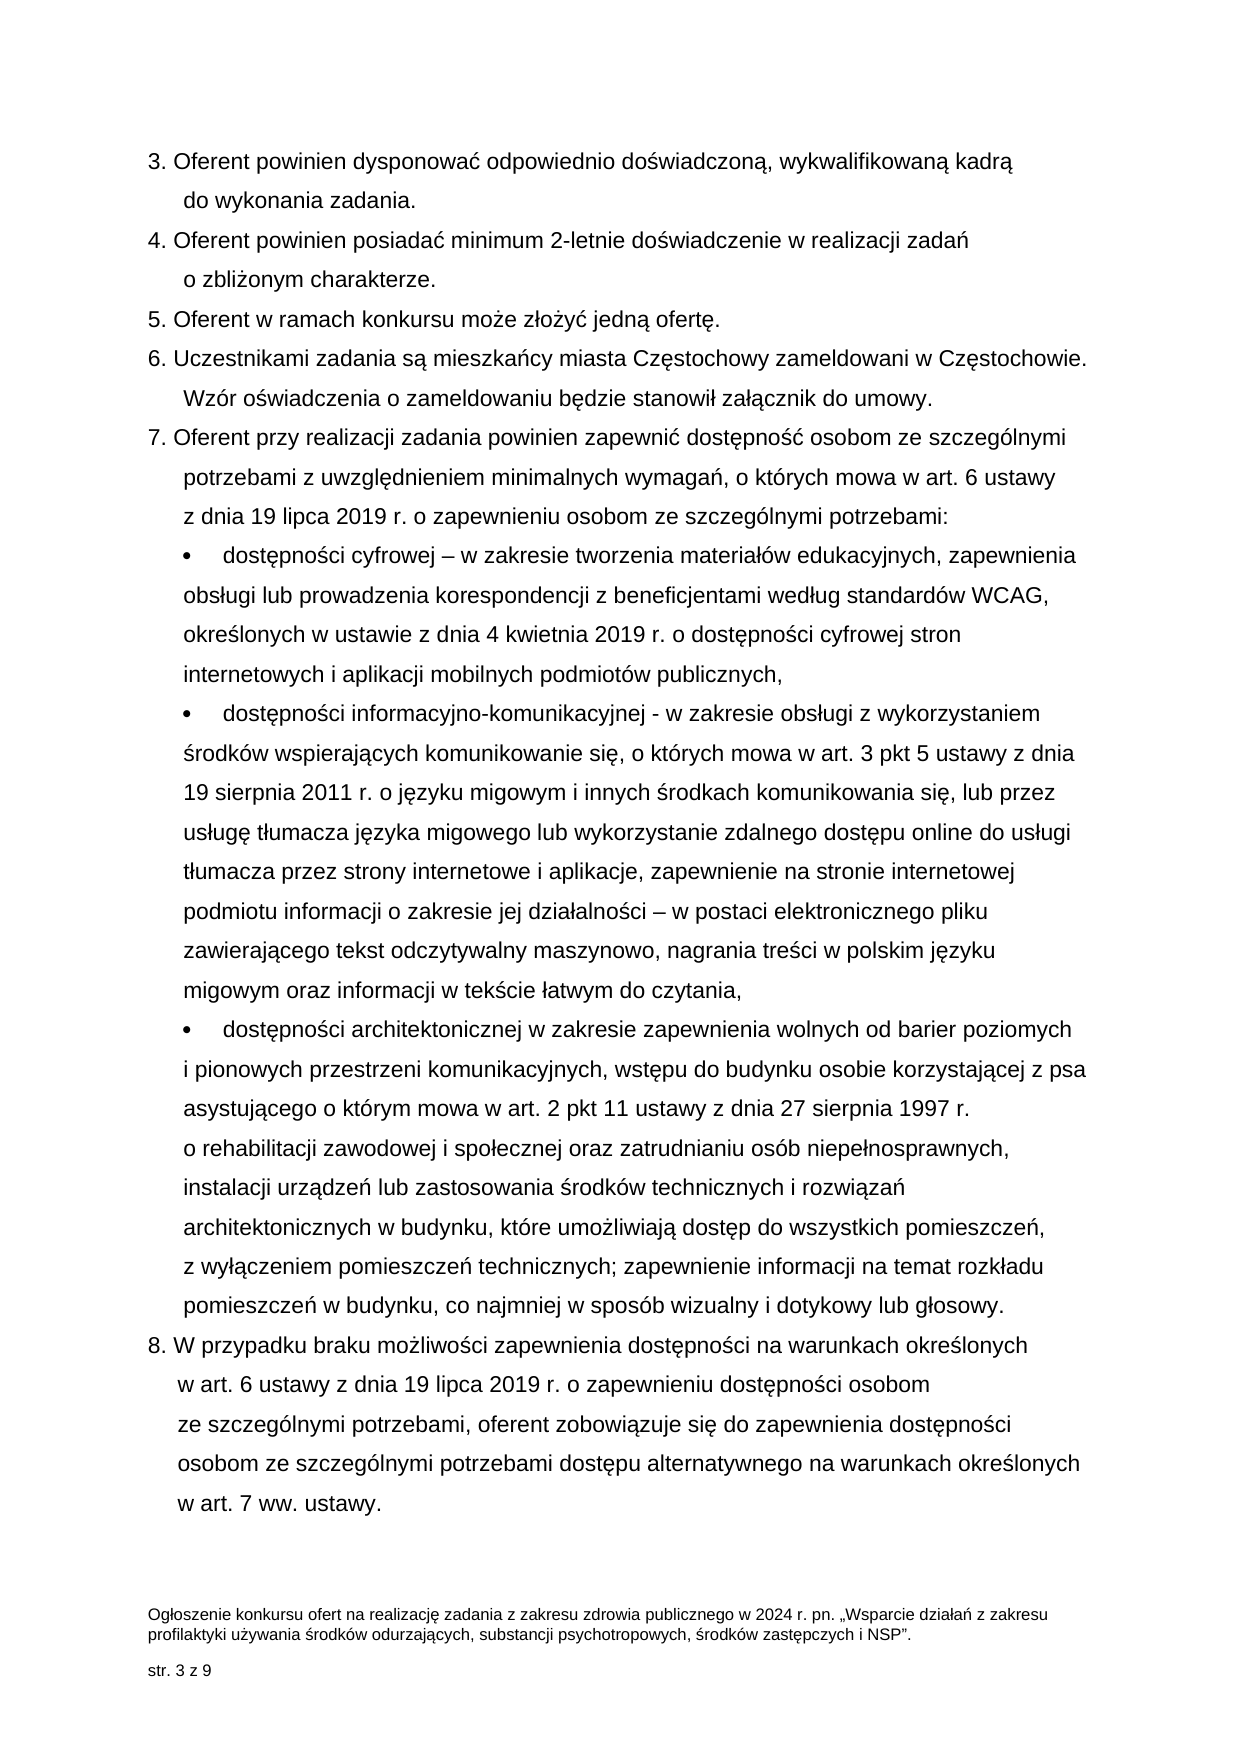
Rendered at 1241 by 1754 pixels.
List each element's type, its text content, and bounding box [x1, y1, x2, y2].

text 7. Oferent przy realizacji zadania powinien zapewnić dostępność osobom ze szczególnymi potrzebami z uwzględnieniem minimalnych wymagań, o których mowa w art. 6 ustawy z dnia 19 lipca 2019 r. o zapewnieniu osobom ze szczególnymi potrzebami: [148, 424, 1093, 529]
list dostępności architektonicznej w zakresie zapewnienia wolnych od barier poziomych i pionowych przestrzeni komunikacyjnych, wstępu do budynku osobie korzystającej z psa asystującego o którym mowa w art. 2 pkt 11 ustawy z dnia 27 sierpnia 1997 r. o rehabilitacji zawodowej i społecznej oraz zatrudnianiu osób niepełnosprawnych, instalacji urządzeń lub zastosowania środków technicznych i rozwiązań architektonicznych w budynku, które umożliwiają dostęp do wszystkich pomieszczeń, z wyłączeniem pomieszczeń technicznych; zapewnienie informacji na temat rozkładu pomieszczeń w budynku, co najmniej w sposób wizualny i dotykowy lub głosowy. [183, 1016, 1093, 1319]
text 5. Oferent w ramach konkursu może złożyć jedną ofertę. [148, 306, 1093, 332]
list dostępności cyfrowej – w zakresie tworzenia materiałów edukacyjnych, zapewnienia obsługi lub prowadzenia korespondencji z beneficjentami według standardów WCAG, określonych w ustawie z dnia 4 kwietnia 2019 r. o dostępności cyfrowej stron internetowych i aplikacji mobilnych podmiotów publicznych, [183, 542, 1093, 687]
text 8. W przypadku braku możliwości zapewnienia dostępności na warunkach określonych w art. 6 ustawy z dnia 19 lipca 2019 r. o zapewnieniu dostępności osobom ze szczególnymi potrzebami, oferent zobowiązuje się do zapewnienia dostępności osobom ze szczególnymi potrzebami dostępu alternatywnego na warunkach określonych w art. 7 ww. ustawy. [148, 1332, 1093, 1516]
text 3. Oferent powinien dysponować odpowiednio doświadczoną, wykwalifikowaną kadrą do wykonania zadania. [148, 148, 1093, 213]
text 4. Oferent powinien posiadać minimum 2-letnie doświadczenie w realizacji zadań o zbliżonym charakterze. [148, 227, 1093, 292]
text 6. Uczestnikami zadania są mieszkańcy miasta Częstochowy zameldowani w Częstochowie. Wzór oświadczenia o zameldowaniu będzie stanowił załącznik do umowy. [148, 345, 1093, 411]
list dostępności informacyjno-komunikacyjnej - w zakresie obsługi z wykorzystaniem środków wspierających komunikowanie się, o których mowa w art. 3 pkt 5 ustawy z dnia 19 sierpnia 2011 r. o języku migowym i innych środkach komunikowania się, lub przez usługę tłumacza języka migowego lub wykorzystanie zdalnego dostępu online do usługi tłumacza przez strony internetowe i aplikacje, zapewnienie na stronie internetowej podmiotu informacji o zakresie jej działalności – w postaci elektronicznego pliku zawierającego tekst odczytywalny maszynowo, nagrania treści w polskim języku migowym oraz informacji w tekście łatwym do czytania, [183, 700, 1093, 1003]
